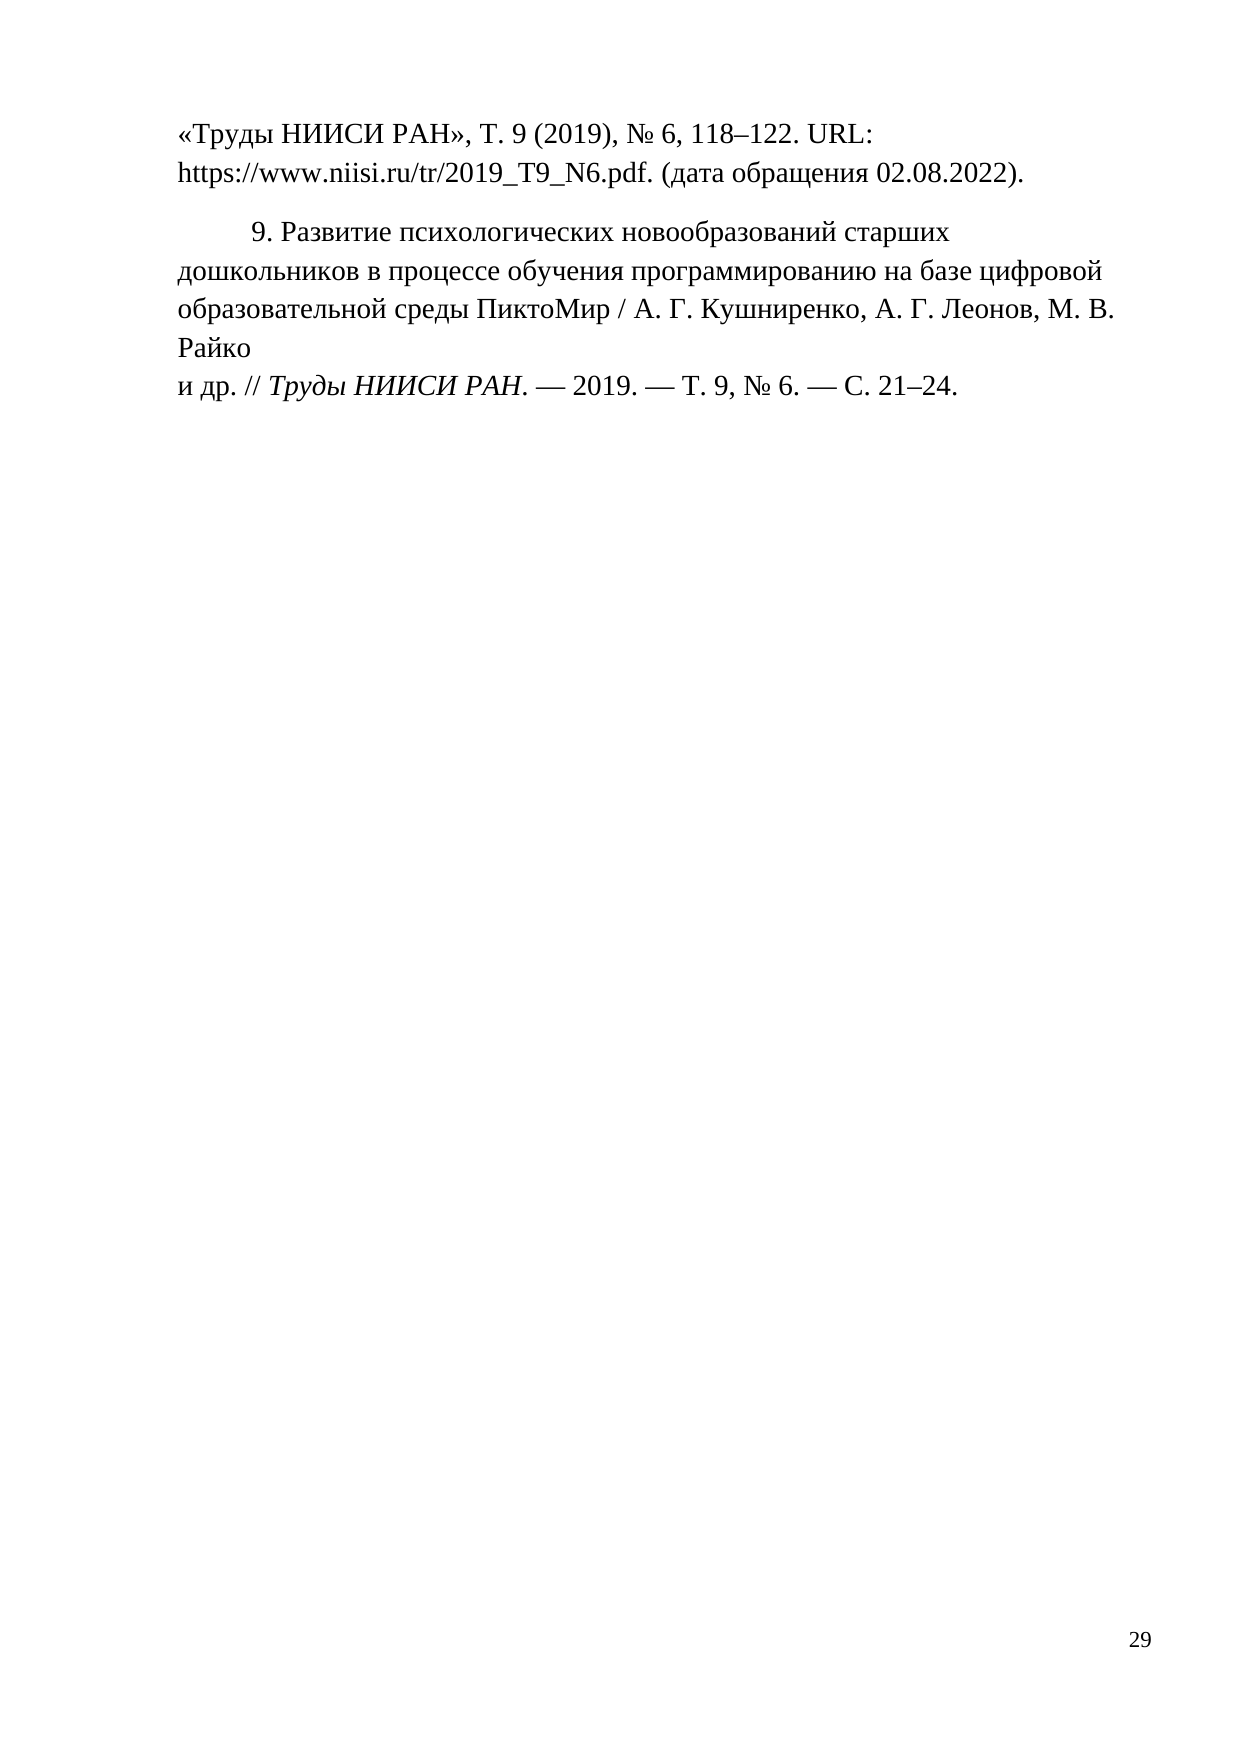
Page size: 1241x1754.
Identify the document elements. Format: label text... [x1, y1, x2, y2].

text https://www.niisi.ru/tr/2019_T9_N6.pdf. (дата обращения 02.08.2022). [177, 155, 1169, 188]
text и др. // Труды НИИСИ РАН. — 2019. — Т. 9, № 6. — С. 21–24. [177, 368, 1169, 402]
text «Труды НИИСИ РАН», Т. 9 (2019), № 6, 118–122. URL: [177, 116, 1169, 150]
list Развитие психологических новообразований старших дошкольников в процессе обучения программированию на базе цифровой образовательной среды ПиктоМир / А. Г. Кушниренко, А. Г. Леонов, М. В. Райко [177, 214, 1138, 363]
